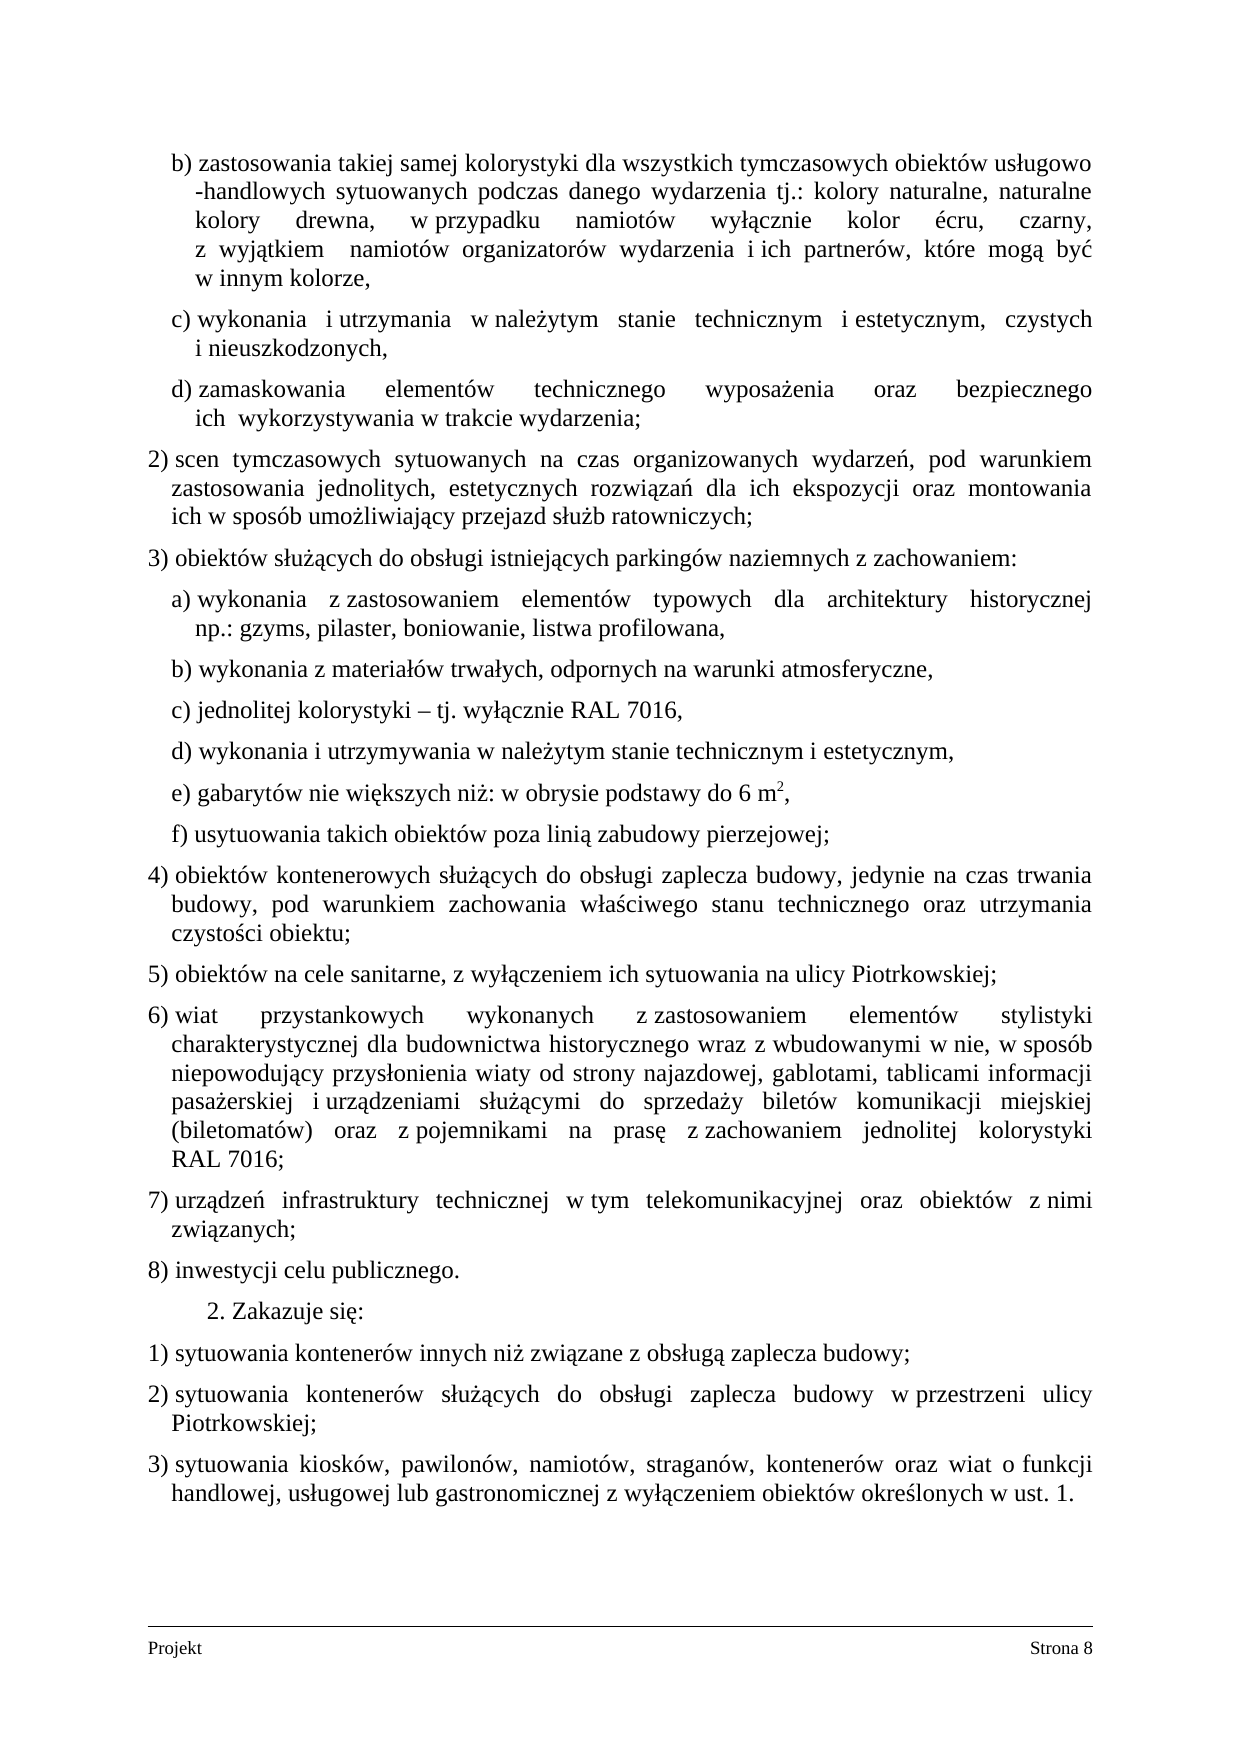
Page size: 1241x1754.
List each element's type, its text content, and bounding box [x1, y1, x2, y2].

text c) wykonania i utrzymania w należytym stanie technicznym i estetycznym, czystych i nieuszkodzonych, [171, 304, 1093, 361]
text 8) inwestycji celu publicznego. [148, 1255, 1093, 1284]
text d) zamaskowania elementów technicznego wyposażenia oraz bezpiecznego ich wykorzystywania w trakcie wydarzenia; [171, 374, 1093, 431]
text f) usytuowania takich obiektów poza linią zabudowy pierzejowej; [171, 819, 1093, 848]
text a) wykonania z zastosowaniem elementów typowych dla architektury historycznej np.: gzyms, pilaster, boniowanie, listwa profilowana, [171, 584, 1093, 641]
text 1) sytuowania kontenerów innych niż związane z obsługą zaplecza budowy; [148, 1338, 1093, 1366]
text b) wykonania z materiałów trwałych, odpornych na warunki atmosferyczne, [171, 654, 1093, 683]
text e) gabarytów nie większych niż: w obrysie podstawy do 6 m2, [171, 778, 1093, 806]
text c) jednolitej kolorystyki – tj. wyłącznie RAL 7016, [171, 695, 1093, 724]
text 4) obiektów kontenerowych służących do obsługi zaplecza budowy, jedynie na czas trwania budowy, pod warunkiem zachowania właściwego stanu technicznego oraz utrzymania czystości obiektu; [148, 860, 1093, 946]
text 2) sytuowania kontenerów służących do obsługi zaplecza budowy w przestrzeni ulicy Piotrkowskiej; [148, 1379, 1093, 1436]
text 2) scen tymczasowych sytuowanych na czas organizowanych wydarzeń, pod warunkiem zastosowania jednolitych, estetycznych rozwiązań dla ich ekspozycji oraz montowania ich w sposób umożliwiający przejazd służb ratowniczych; [148, 444, 1093, 530]
text b) zastosowania takiej samej kolorystyki dla wszystkich tymczasowych obiektów usługowo -handlowych sytuowanych podczas danego wydarzenia tj.: kolory naturalne, naturalne kolory drewna, w przypadku namiotów wyłącznie kolor écru, czarny, z wyjątkiem namiotów organizatorów wydarzenia i ich partnerów, które mogą być w innym kolorze, [171, 148, 1093, 291]
text 6) wiat przystankowych wykonanych z zastosowaniem elementów stylistyki charakterystycznej dla budownictwa historycznego wraz z wbudowanymi w nie, w sposób niepowodujący przysłonienia wiaty od strony najazdowej, gablotami, tablicami informacji pasażerskiej i urządzeniami służącymi do sprzedaży biletów komunikacji miejskiej (biletomatów) oraz z pojemnikami na prasę z zachowaniem jednolitej kolorystyki RAL 7016; [148, 1000, 1093, 1173]
text d) wykonania i utrzymywania w należytym stanie technicznym i estetycznym, [171, 736, 1093, 765]
text 2. Zakazuje się: [148, 1296, 1093, 1325]
text 3) obiektów służących do obsługi istniejących parkingów naziemnych z zachowaniem: [148, 543, 1093, 571]
text 5) obiektów na cele sanitarne, z wyłączeniem ich sytuowania na ulicy Piotrkowskiej; [148, 959, 1093, 988]
text 7) urządzeń infrastruktury technicznej w tym telekomunikacyjnej oraz obiektów z nimi związanych; [148, 1185, 1093, 1243]
text 3) sytuowania kiosków, pawilonów, namiotów, straganów, kontenerów oraz wiat o funkcji handlowej, usługowej lub gastronomicznej z wyłączeniem obiektów określonych w ust. 1. [148, 1449, 1093, 1506]
